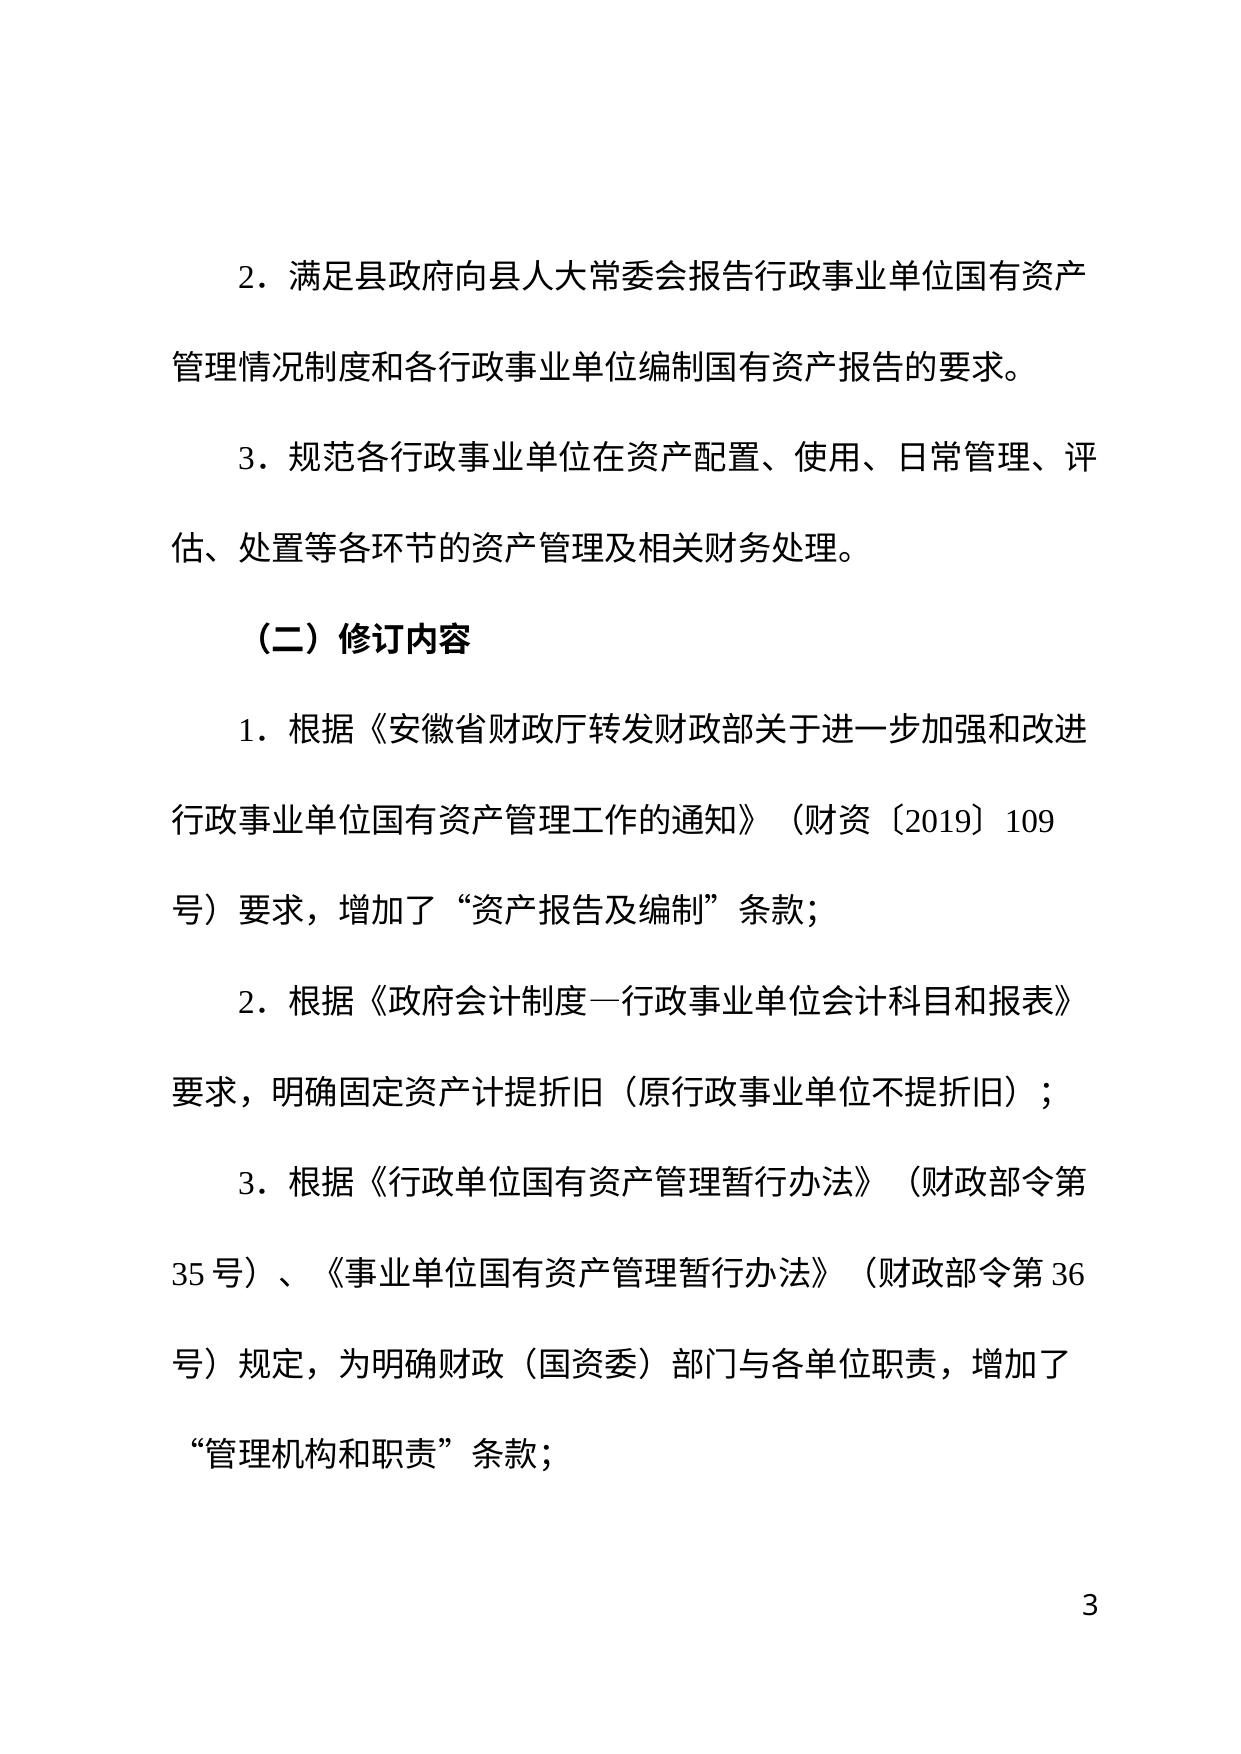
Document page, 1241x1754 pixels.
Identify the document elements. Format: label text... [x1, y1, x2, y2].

text 3．规范各行政事业单位在资产配置、使用、日常管理、评估、处置等各环节的资产管理及相关财务处理。 [171, 410, 1098, 591]
text 1．根据《安徽省财政厅转发财政部关于进一步加强和改进行政事业单位国有资产管理工作的通知》（财资〔2019〕109号）要求，增加了“资产报告及编制”条款； [171, 682, 1098, 954]
text 3．根据《行政单位国有资产管理暂行办法》（财政部令第35号）、《事业单位国有资产管理暂行办法》（财政部令第36号）规定，为明确财政（国资委）部门与各单位职责，增加了“管理机构和职责”条款； [171, 1135, 1098, 1497]
text 2．根据《政府会计制度—行政事业单位会计科目和报表》要求，明确固定资产计提折旧（原行政事业单位不提折旧）； [171, 954, 1098, 1135]
text （二）修订内容 [171, 591, 1098, 682]
text 2．满足县政府向县人大常委会报告行政事业单位国有资产管理情况制度和各行政事业单位编制国有资产报告的要求。 [171, 229, 1098, 410]
